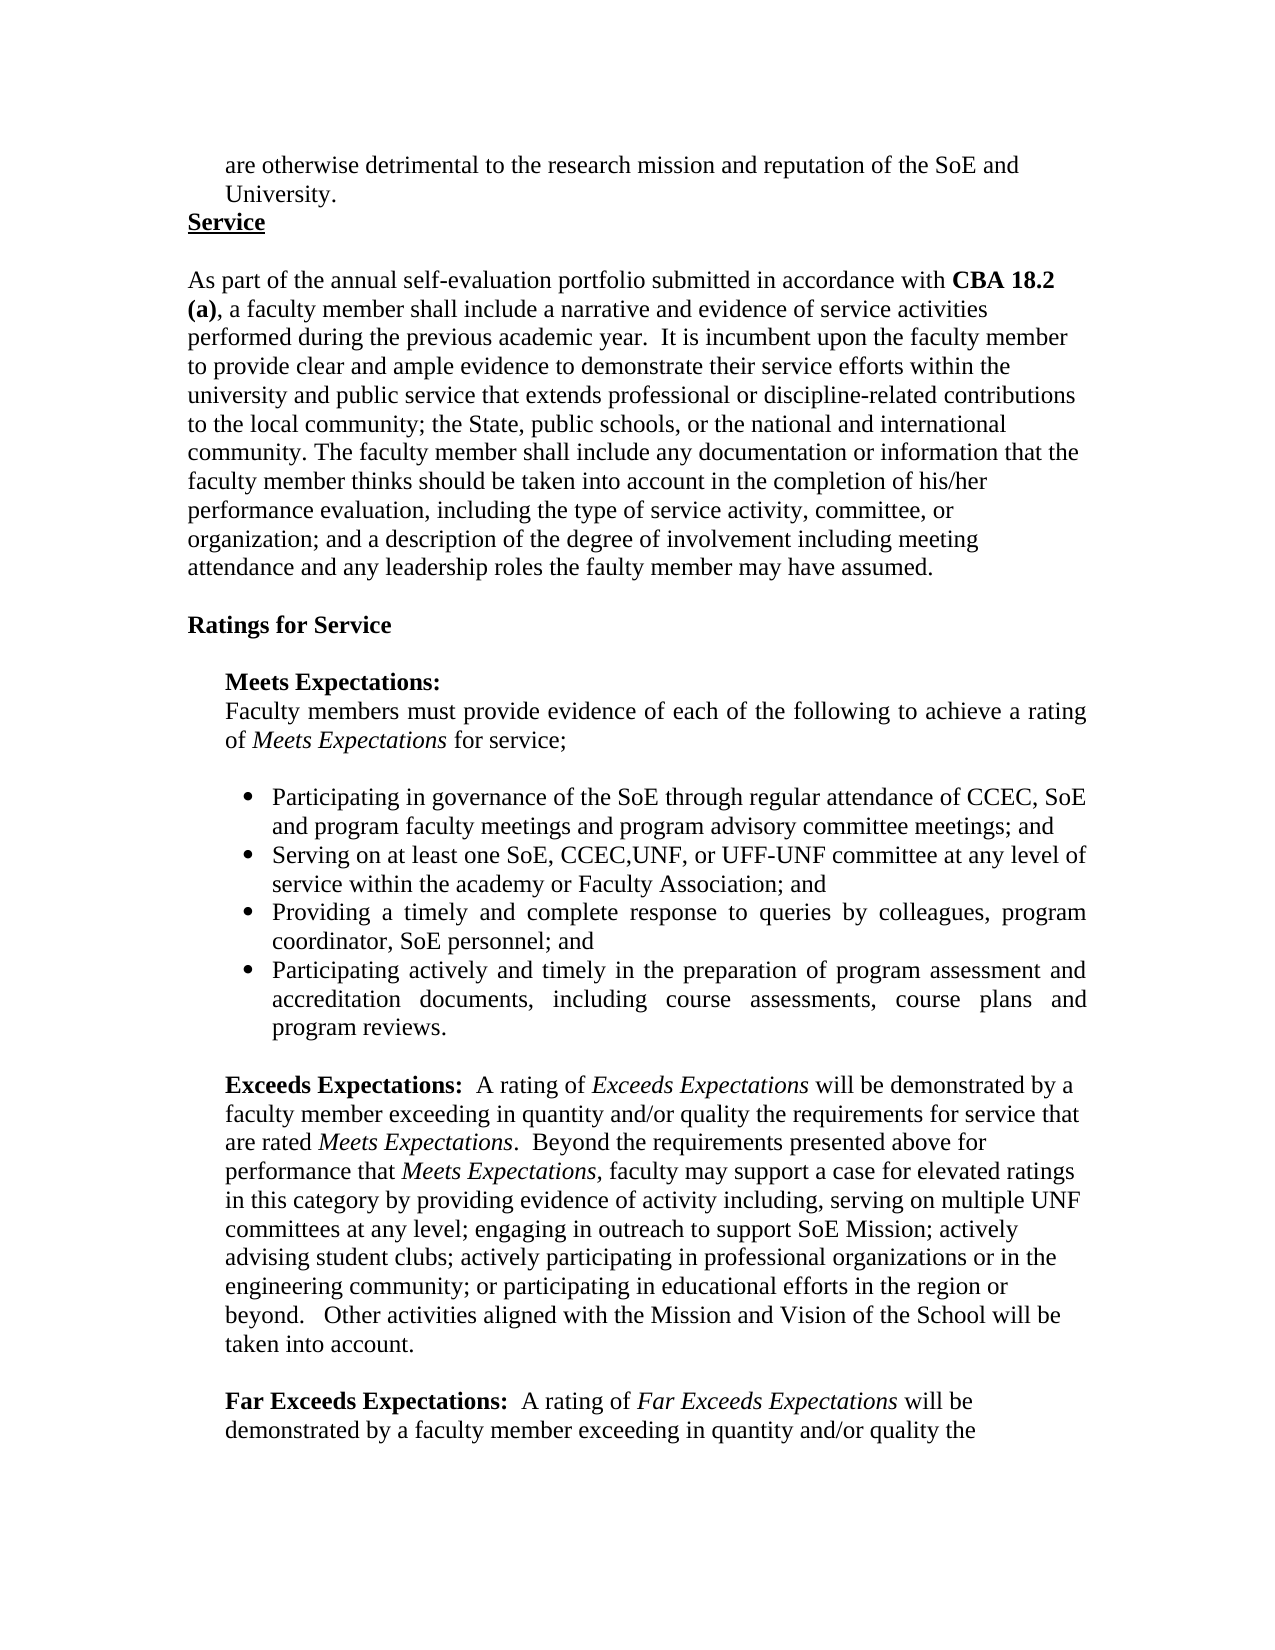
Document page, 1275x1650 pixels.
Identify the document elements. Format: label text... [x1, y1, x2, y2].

list Participating actively and timely in the preparation of program assessment and accreditation documents, including course assessments, course plans and program reviews. [244, 955, 1087, 1041]
text Exceeds Expectations: A rating of Exceeds Expectations will be demonstrated by a faculty member exceeding in quantity and/or quality the requirements for service that are rated Meets Expectations. Beyond the requirements presented above for performance that Meets Expectations, faculty may support a case for elevated ratings in this category by providing evidence of activity including, serving on multiple UNF committees at any level; engaging in outreach to support SoE Mission; actively advising student clubs; actively participating in professional organizations or in the engineering community; or participating in educational efforts in the region or beyond. Other activities aligned with the Mission and Vision of the School will be taken into account. [225, 1070, 1087, 1357]
list Serving on at least one SoE, CCEC,UNF, or UFF-UNF committee at any level of service within the academy or Faculty Association; and [244, 840, 1087, 897]
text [225, 1386, 1087, 1444]
text Meets Expectations: [225, 667, 1087, 696]
text Ratings for Service [187, 610, 1087, 639]
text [225, 150, 1057, 207]
text Faculty members must provide evidence of each of the following to achieve a rating of Meets Expectations for service; [225, 696, 1087, 754]
text Service [187, 207, 1057, 236]
list Participating in governance of the SoE through regular attendance of CCEC, SoE and program faculty meetings and program advisory committee meetings; and [244, 782, 1087, 840]
text As part of the annual self-evaluation portfolio submitted in accordance with CBA 18.2 (a), a faculty member shall include a narrative and evidence of service activities performed during the previous academic year. It is incumbent upon the faculty member to provide clear and ample evidence to demonstrate their service efforts within the university and public service that extends professional or discipline-related contributions to the local community; the State, public schools, or the national and international community. The faculty member shall include any documentation or information that the faculty member thinks should be taken into account in the completion of his/her performance evaluation, including the type of service activity, committee, or organization; and a description of the degree of involvement including meeting attendance and any leadership roles the faulty member may have assumed. [187, 265, 1087, 581]
list Providing a timely and complete response to queries by colleagues, program coordinator, SoE personnel; and [244, 897, 1087, 955]
